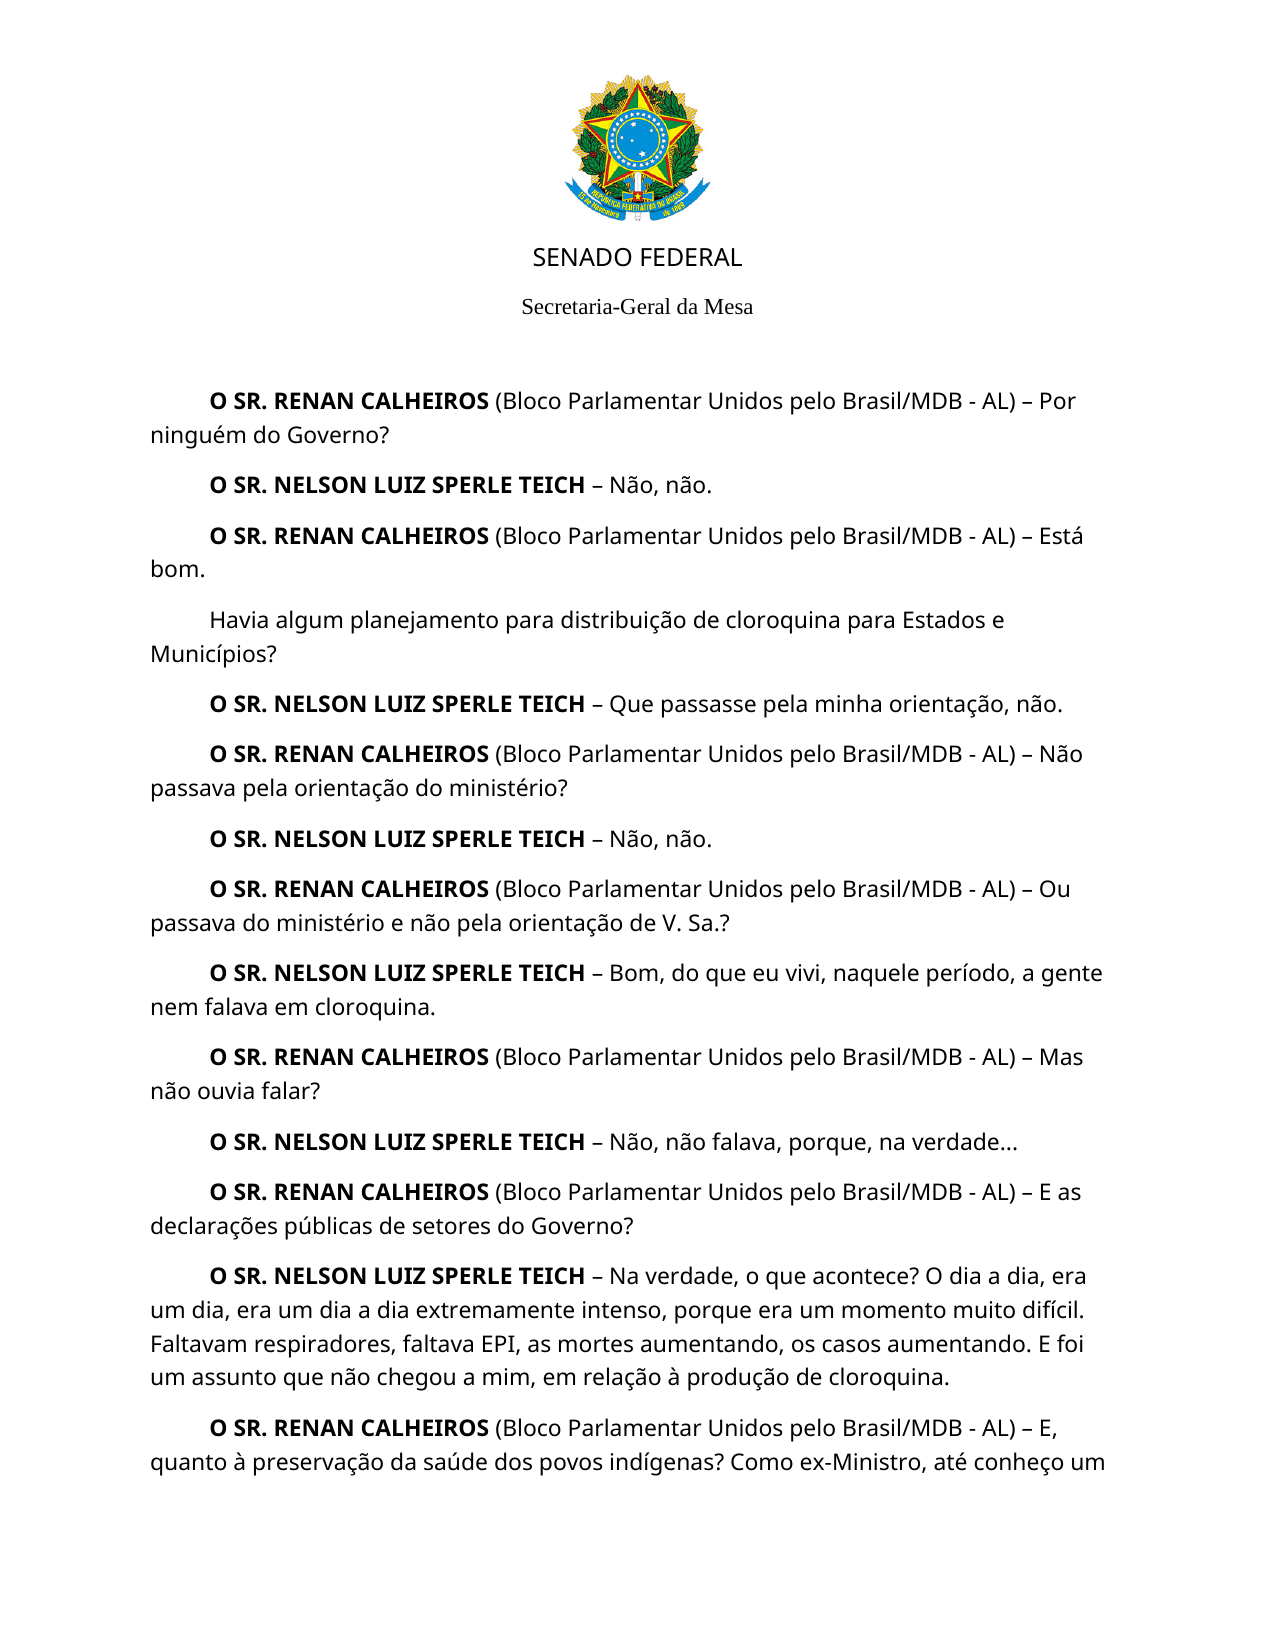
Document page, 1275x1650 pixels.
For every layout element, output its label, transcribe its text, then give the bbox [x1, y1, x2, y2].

text O SR. RENAN CALHEIROS (Bloco Parlamentar Unidos pelo Brasil/MDB - AL) – Por ninguém do Governo? [150, 385, 1125, 450]
text O SR. NELSON LUIZ SPERLE TEICH – Que passasse pela minha orientação, não. [150, 688, 1125, 719]
text O SR. RENAN CALHEIROS (Bloco Parlamentar Unidos pelo Brasil/MDB - AL) – E as declarações públicas de setores do Governo? [150, 1176, 1125, 1241]
text O SR. NELSON LUIZ SPERLE TEICH – Não, não. [150, 469, 1125, 500]
text O SR. NELSON LUIZ SPERLE TEICH – Não, não falava, porque, na verdade... [150, 1125, 1125, 1157]
text O SR. NELSON LUIZ SPERLE TEICH – Bom, do que eu vivi, naquele período, a gente nem falava em cloroquina. [150, 957, 1125, 1022]
text O SR. RENAN CALHEIROS (Bloco Parlamentar Unidos pelo Brasil/MDB - AL) – Mas não ouvia falar? [150, 1041, 1125, 1106]
text O SR. RENAN CALHEIROS (Bloco Parlamentar Unidos pelo Brasil/MDB - AL) – Está bom. [150, 519, 1125, 584]
text O SR. RENAN CALHEIROS (Bloco Parlamentar Unidos pelo Brasil/MDB - AL) – Não passava pela orientação do ministério? [150, 738, 1125, 803]
text O SR. RENAN CALHEIROS (Bloco Parlamentar Unidos pelo Brasil/MDB - AL) – Ou passava do ministério e não pela orientação de V. Sa.? [150, 873, 1125, 938]
picture [564, 75, 711, 221]
text O SR. NELSON LUIZ SPERLE TEICH – Não, não. [150, 822, 1125, 854]
text O SR. NELSON LUIZ SPERLE TEICH – Na verdade, o que acontece? O dia a dia, era um dia, era um dia a dia extremamente intenso, porque era um momento muito difícil. Faltavam respiradores, faltava EPI, as mortes aumentando, os casos aumentando. E foi um assunto que não chegou a mim, em relação à produção de cloroquina. [150, 1260, 1125, 1392]
text Havia algum planejamento para distribuição de cloroquina para Estados e Municípios? [150, 604, 1125, 669]
